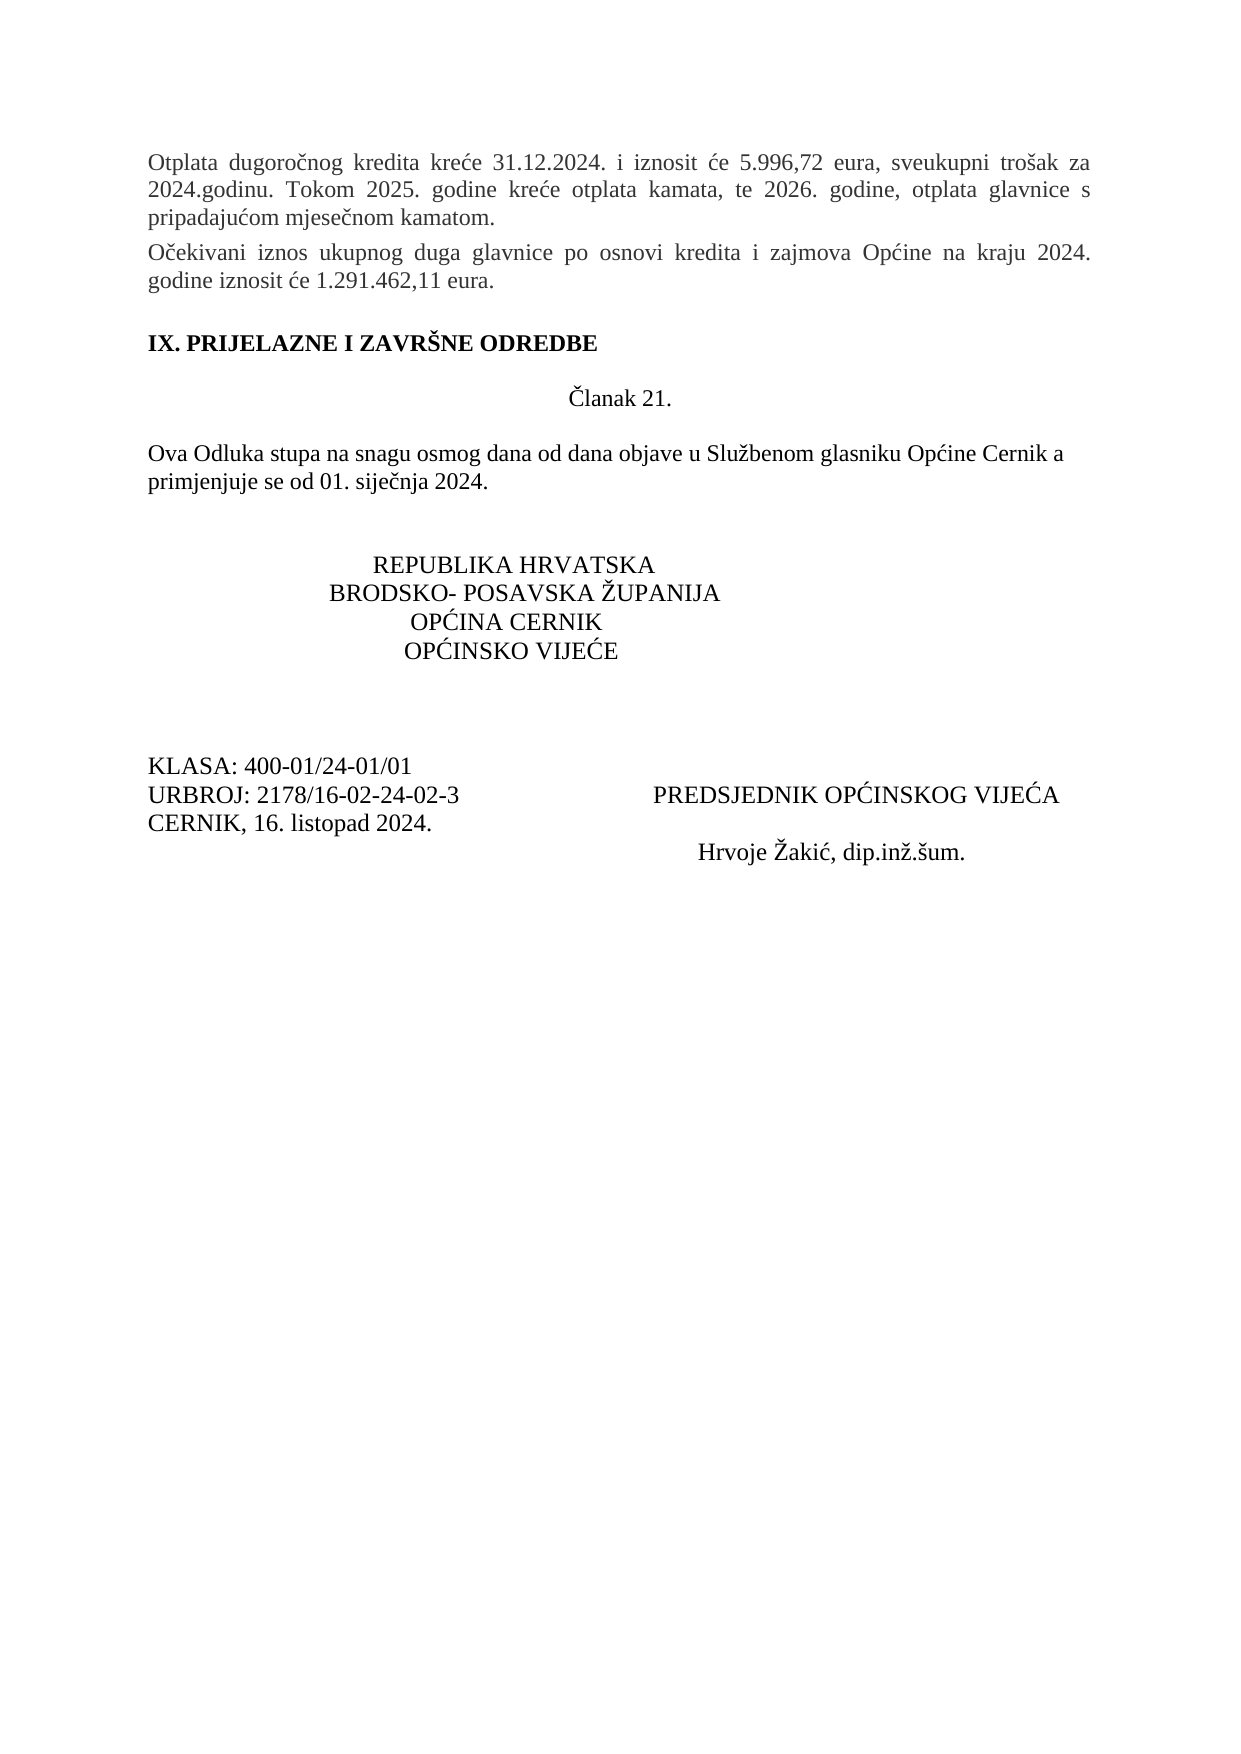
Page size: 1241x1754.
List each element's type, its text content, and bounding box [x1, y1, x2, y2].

text BRODSKO- POSAVSKA ŽUPANIJA [148, 578, 1093, 607]
text IX. PRIJELAZNE I ZAVRŠNE ODREDBE [148, 329, 1093, 356]
text OPĆINSKO VIJEĆE [148, 636, 1093, 665]
text OPĆINA CERNIK [148, 607, 1093, 636]
text Članak 21. [148, 384, 1093, 412]
text CERNIK, 16. listopad 2024. [148, 808, 1093, 837]
text KLASA: 400-01/24-01/01 [148, 751, 1093, 780]
text Očekivani iznos ukupnog duga glavnice po osnovi kredita i zajmova Općine na kraju 2024. godine iznosit će 1.291.462,11 eura. [148, 238, 1093, 293]
text Otplata dugoročnog kredita kreće 31.12.2024. i iznosit će 5.996,72 eura, sveukupni trošak za 2024.godinu. Tokom 2025. godine kreće otplata kamata, te 2026. godine, otplata glavnice s pripadajućom mjesečnom kamatom. [148, 148, 1093, 230]
text REPUBLIKA HRVATSKA [148, 550, 1093, 578]
text URBROJ: 2178/16-02-24-02-3 PREDSJEDNIK OPĆINSKOG VIJEĆA [148, 780, 1093, 808]
text Ova Odluka stupa na snagu osmog dana od dana objave u Službenom glasniku Općine Cernik a primjenjuje se od 01. siječnja 2024. [148, 439, 1093, 494]
text Hrvoje Žakić, dip.inž.šum. [148, 837, 1093, 866]
